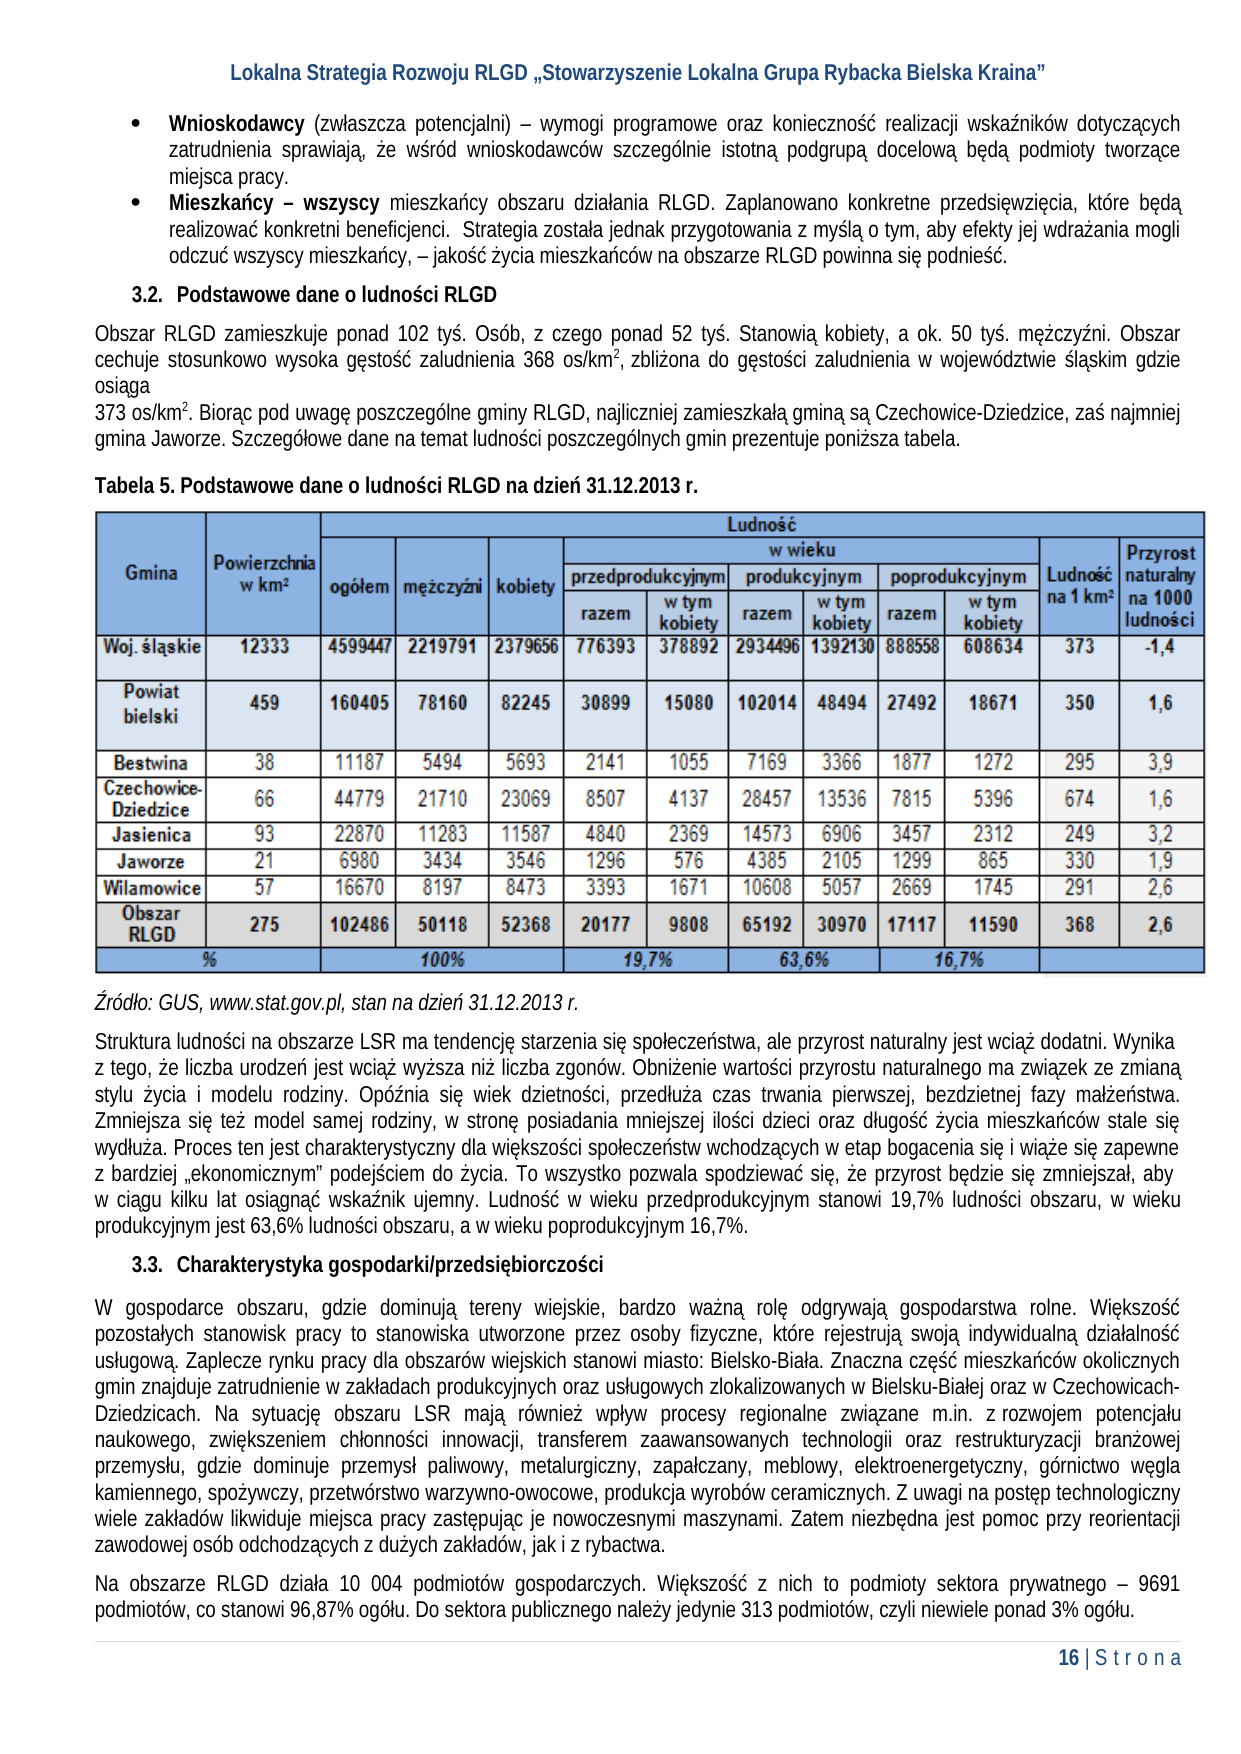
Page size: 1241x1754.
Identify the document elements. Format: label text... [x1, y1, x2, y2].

text Struktura ludności na obszarze LSR ma tendencję starzenia się społeczeństwa, ale przyrost naturalny jest wciąż dodatni. Wynika z tego, że liczba urodzeń jest wciąż wyższa niż liczba zgonów. Obniżenie wartości przyrostu naturalnego ma związek ze zmianą stylu życia i modelu rodziny. Opóźnia się wiek dzietności, przedłuża czas trwania pierwszej, bezdzietnej fazy małżeństwa. Zmniejsza się też model samej rodziny, w stronę posiadania mniejszej ilości dzieci oraz długość życia mieszkańców stale się wydłuża. Proces ten jest charakterystyczny dla większości społeczeństw wchodzących w etap bogacenia się i wiąże się zapewne z bardziej „ekonomicznym” podejściem do życia. To wszystko pozwala spodziewać się, że przyrost będzie się zmniejszał, aby w ciągu kilku lat osiągnąć wskaźnik ujemny. Ludność w wieku przedprodukcyjnym stanowi 19,7% ludności obszaru, w wieku produkcyjnym jest 63,6% ludności obszaru, a w wieku poprodukcyjnym 16,7%. [94, 1028, 1181, 1239]
text Na obszarze RLGD działa 10 004 podmiotów gospodarczych. Większość z nich to podmioty sektora prywatnego – 9691 podmiotów, co stanowi 96,87% ogółu. Do sektora publicznego należy jedynie 313 podmiotów, czyli niewiele ponad 3% ogółu. [94, 1570, 1181, 1623]
list Mieszkańcy – wszyscy mieszkańcy obszaru działania RLGD. Zaplanowano konkretne przedsięwzięcia, które będą realizować konkretni beneficjenci. Strategia została jednak przygotowania z myślą o tym, aby efekty jej wdrażania mogli odczuć wszyscy mieszkańcy, – jakość życia mieszkańców na obszarze RLGD powinna się podnieść. [132, 189, 1181, 268]
list Charakterystyka gospodarki/przedsiębiorczości [132, 1251, 1181, 1278]
subtitle Podstawowe dane o ludności RLGD [132, 281, 1181, 307]
picture [94, 511, 1207, 977]
list Wnioskodawcy (zwłaszcza potencjalni) – wymogi programowe oraz konieczność realizacji wskaźników dotyczących zatrudnienia sprawiają, że wśród wnioskodawców szczególnie istotną podgrupą docelową będą podmioty tworzące miejsca pracy. [132, 110, 1181, 189]
text Źródło: GUS, www.stat.gov.pl, stan na dzień 31.12.2013 r. [94, 989, 1181, 1016]
text Obszar RLGD zamieszkuje ponad 102 tyś. Osób, z czego ponad 52 tyś. Stanowią kobiety, a ok. 50 tyś. mężczyźni. Obszar cechuje stosunkowo wysoka gęstość zaludnienia 368 os/km2, zbliżona do gęstości zaludnienia w województwie śląskim gdzie osiąga 373 os/km2. Biorąc pod uwagę poszczególne gminy RLGD, najliczniej zamieszkałą gminą są Czechowice-Dziedzice, zaś najmniej gmina Jaworze. Szczegółowe dane na temat ludności poszczególnych gmin prezentuje poniższa tabela. [94, 319, 1181, 451]
text Tabela 5. Podstawowe dane o ludności RLGD na dzień 31.12.2013 r. [94, 472, 1181, 498]
text W gospodarce obszaru, gdzie dominują tereny wiejskie, bardzo ważną rolę odgrywają gospodarstwa rolne. Większość pozostałych stanowisk pracy to stanowiska utworzone przez osoby fizyczne, które rejestrują swoją indywidualną działalność usługową. Zaplecze rynku pracy dla obszarów wiejskich stanowi miasto: Bielsko-Biała. Znaczna część mieszkańców okolicznych gmin znajduje zatrudnienie w zakładach produkcyjnych oraz usługowych zlokalizowanych w Bielsku-Białej oraz w Czechowicach-Dziedzicach. Na sytuację obszaru LSR mają również wpływ procesy regionalne związane m.in. z rozwojem potencjału naukowego, zwiększeniem chłonności innowacji, transferem zaawansowanych technologii oraz restrukturyzacji branżowej przemysłu, gdzie dominuje przemysł paliwowy, metalurgiczny, zapałczany, meblowy, elektroenergetyczny, górnictwo węgla kamiennego, spożywczy, przetwórstwo warzywno-owocowe, produkcja wyrobów ceramicznych. Z uwagi na postęp technologiczny wiele zakładów likwiduje miejsca pracy zastępując je nowoczesnymi maszynami. Zatem niezbędna jest pomoc przy reorientacji zawodowej osób odchodzących z dużych zakładów, jak i z rybactwa. [94, 1294, 1181, 1558]
